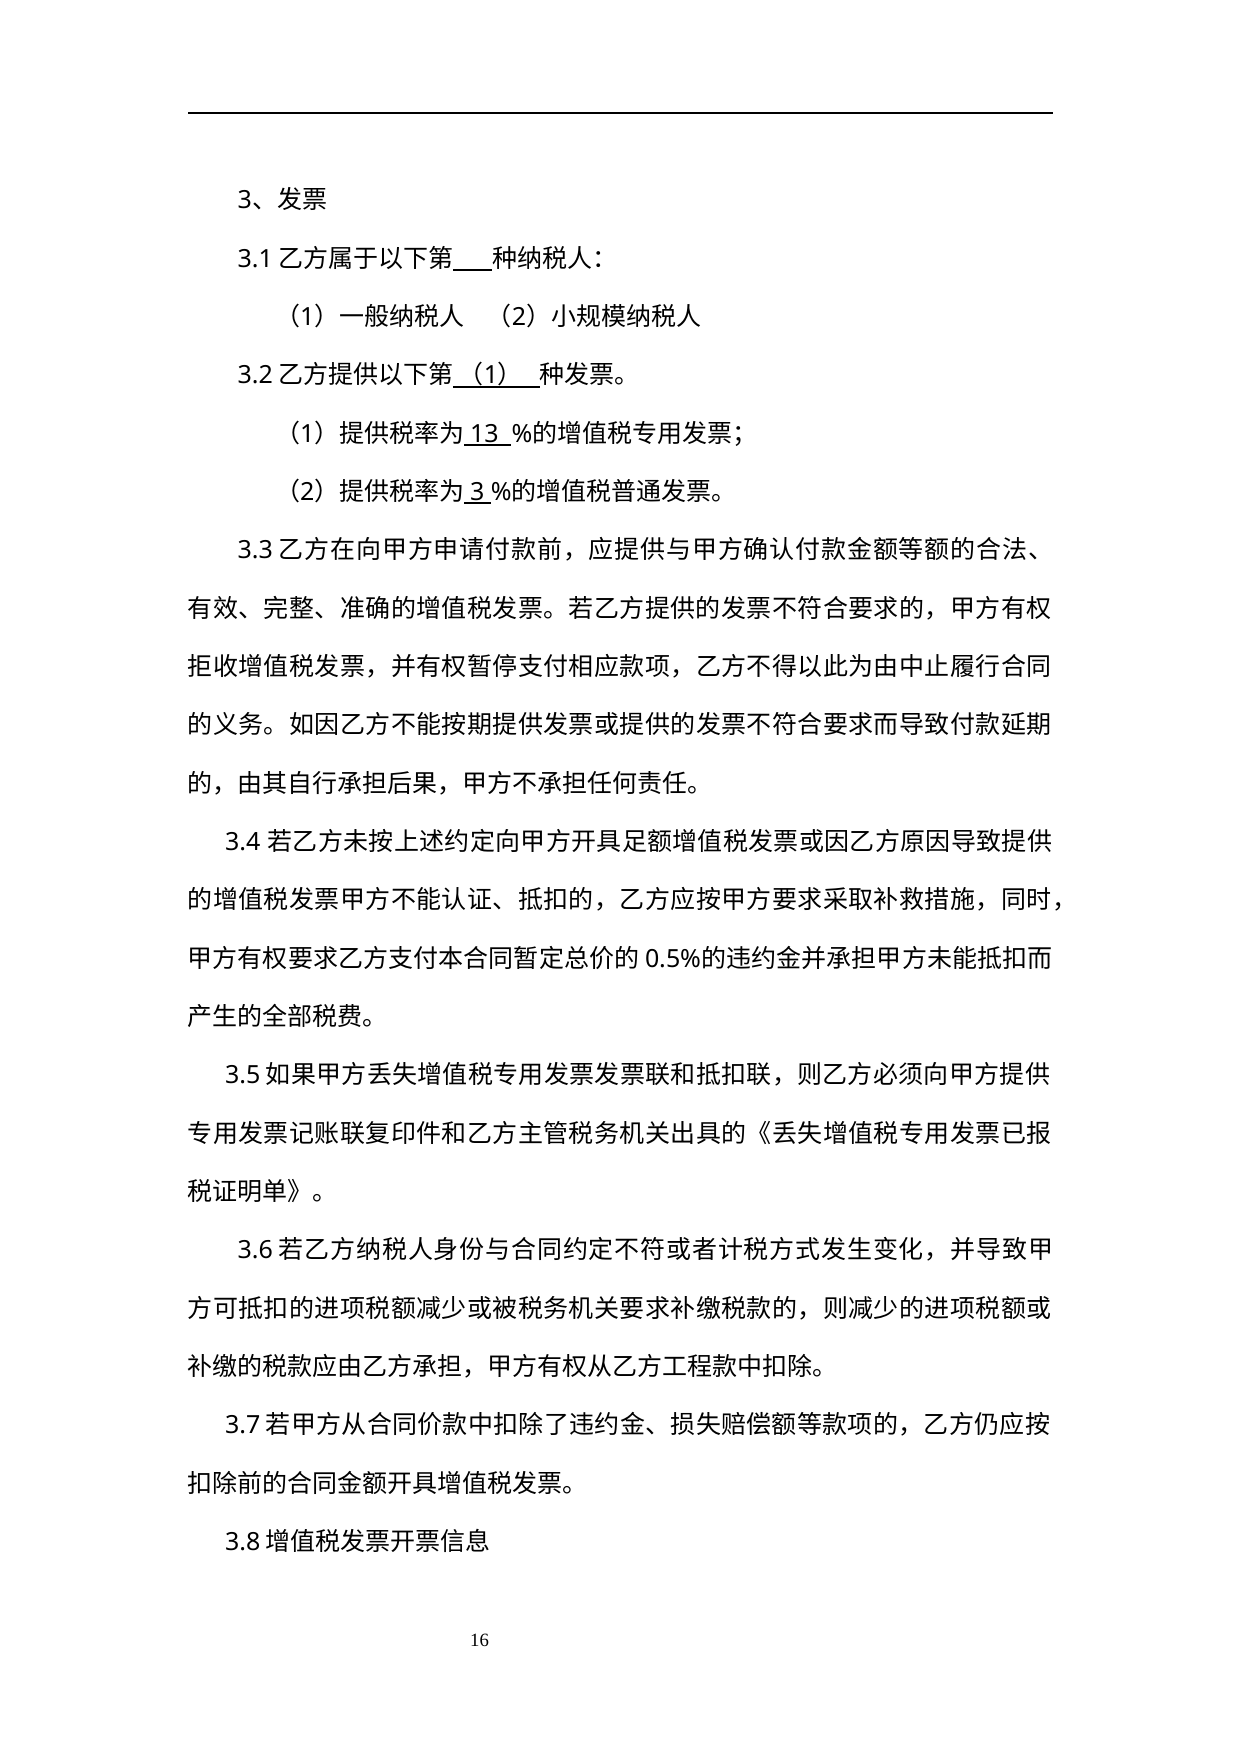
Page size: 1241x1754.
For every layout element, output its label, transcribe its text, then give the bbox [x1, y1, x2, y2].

text （2）提供税率为 3 %的增值税普通发票。 [187, 454, 1053, 512]
text 3.1乙方属于以下第 种纳税人： [187, 220, 1053, 279]
text 3、发票 [187, 162, 1053, 220]
text 3.3乙方在向甲方申请付款前，应提供与甲方确认付款金额等额的合法、有效、完整、准确的增值税发票。若乙方提供的发票不符合要求的，甲方有权拒收增值税发票，并有权暂停支付相应款项，乙方不得以此为由中止履行合同的义务。如因乙方不能按期提供发票或提供的发票不符合要求而导致付款延期的，由其自行承担后果，甲方不承担任何责任。 [187, 512, 1053, 804]
text 3.2乙方提供以下第 （1） 种发票。 [187, 337, 1053, 395]
text 3.8增值税发票开票信息 [187, 1504, 1053, 1562]
text 3.7若甲方从合同价款中扣除了违约金、损失赔偿额等款项的，乙方仍应按扣除前的合同金额开具增值税发票。 [187, 1387, 1053, 1504]
text 3.4 若乙方未按上述约定向甲方开具足额增值税发票或因乙方原因导致提供的增值税发票甲方不能认证、抵扣的，乙方应按甲方要求采取补救措施，同时，甲方有权要求乙方支付本合同暂定总价的0.5%的违约金并承担甲方未能抵扣而产生的全部税费。 [187, 804, 1053, 1037]
text （1）一般纳税人 （2）小规模纳税人 [187, 279, 1053, 337]
text 3.5如果甲方丢失增值税专用发票发票联和抵扣联，则乙方必须向甲方提供专用发票记账联复印件和乙方主管税务机关出具的《丢失增值税专用发票已报税证明单》。 [187, 1037, 1053, 1212]
text 3.6若乙方纳税人身份与合同约定不符或者计税方式发生变化，并导致甲方可抵扣的进项税额减少或被税务机关要求补缴税款的，则减少的进项税额或补缴的税款应由乙方承担，甲方有权从乙方工程款中扣除。 [187, 1212, 1053, 1387]
text （1）提供税率为 13 %的增值税专用发票； [187, 395, 1053, 454]
